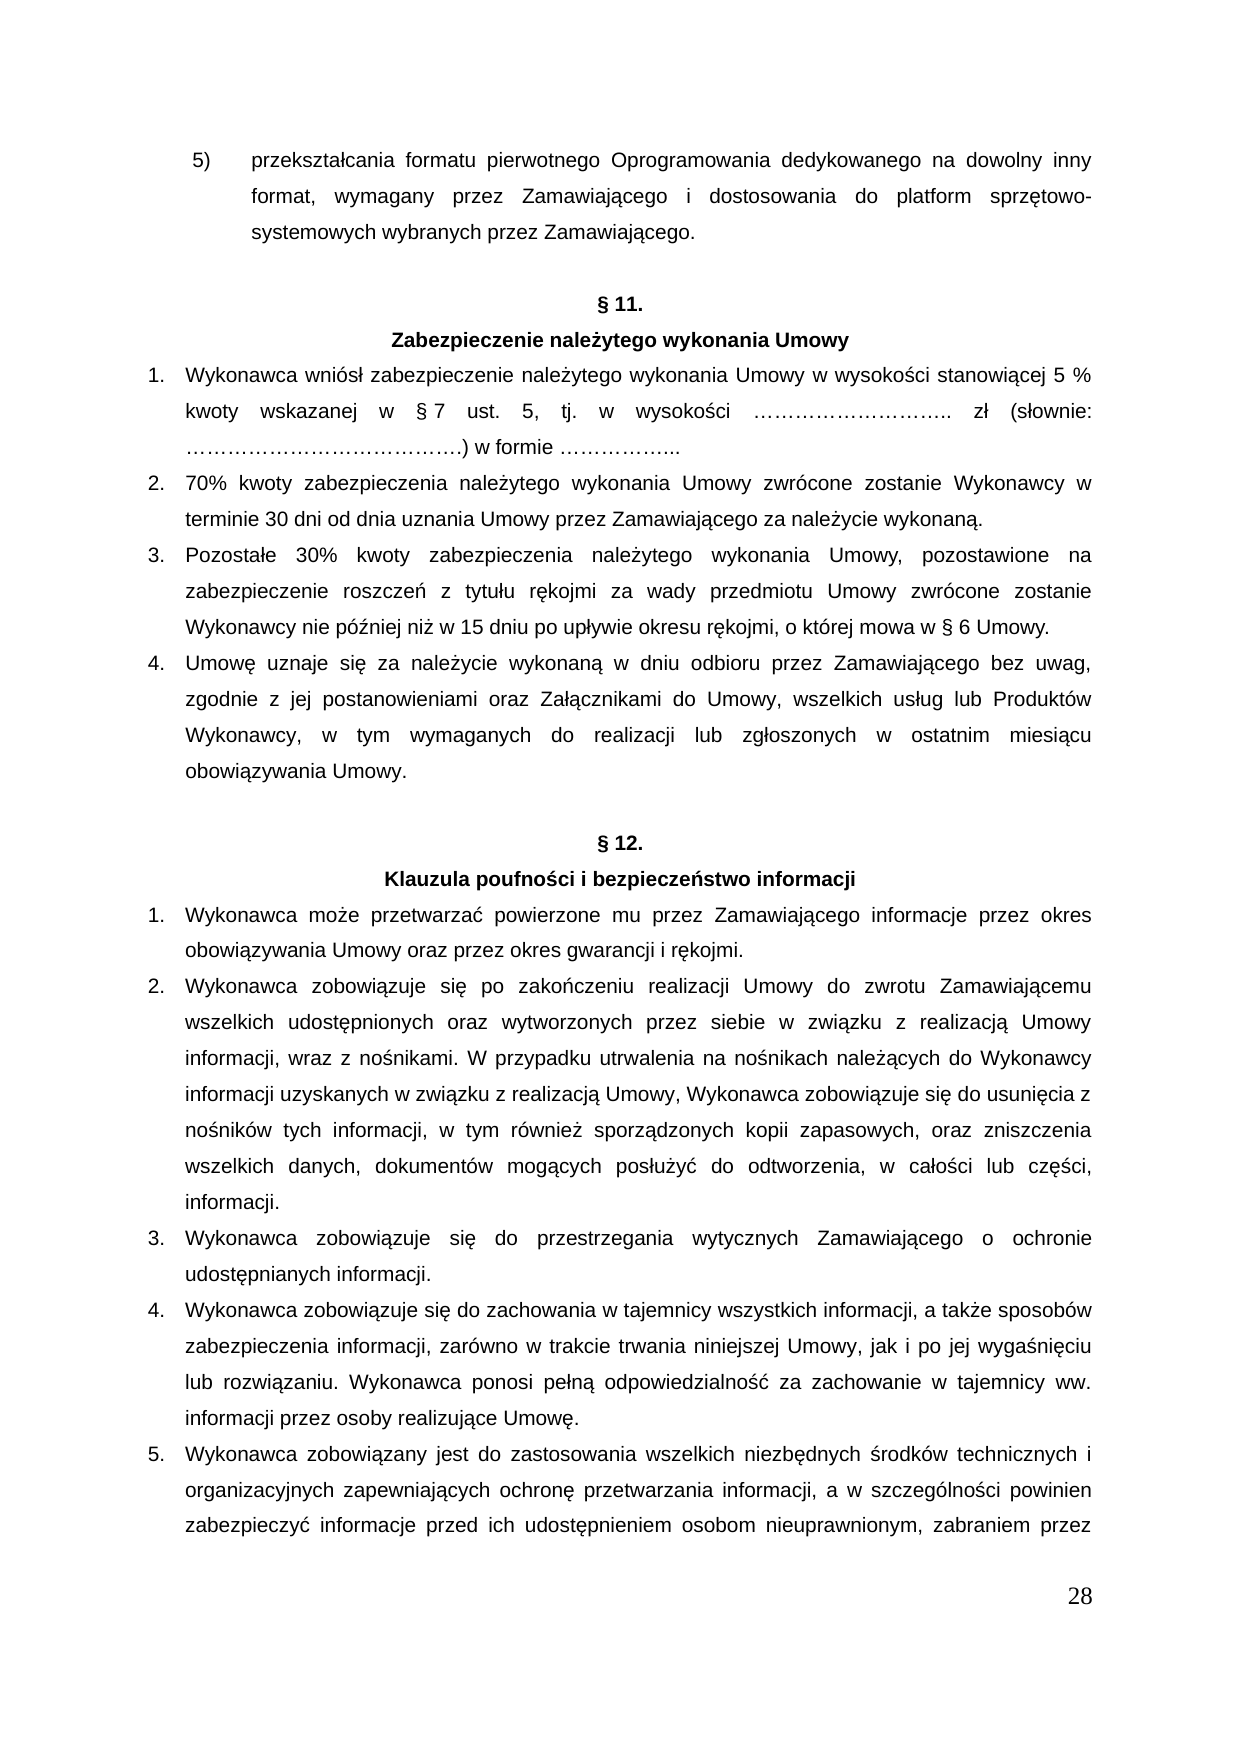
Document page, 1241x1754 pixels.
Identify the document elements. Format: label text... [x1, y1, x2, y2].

list Wykonawca zobowiązuje się do zachowania w tajemnicy wszystkich informacji, a także sposobów zabezpieczenia informacji, zarówno w trakcie trwania niniejszej Umowy, jak i po jej wygaśnięciu lub rozwiązaniu. Wykonawca ponosi pełną odpowiedzialność za zachowanie w tajemnicy ww. informacji przez osoby realizujące Umowę. [148, 1298, 1092, 1429]
text Klauzula poufności i bezpieczeństwo informacji [148, 866, 1092, 890]
list Wykonawca wniósł zabezpieczenie należytego wykonania Umowy w wysokości stanowiącej 5 % kwoty wskazanej w § 7 ust. 5, tj. w wysokości ……………………….. zł (słownie: ………………………………….) w formie ……………... [148, 363, 1092, 459]
text § 12. [148, 831, 1092, 854]
list Pozostałe 30% kwoty zabezpieczenia należytego wykonania Umowy, pozostawione na zabezpieczenie roszczeń z tytułu rękojmi za wady przedmiotu Umowy zwrócone zostanie Wykonawcy nie później niż w 15 dniu po upływie okresu rękojmi, o której mowa w § 6 Umowy. [148, 543, 1092, 639]
list Umowę uznaje się za należycie wykonaną w dniu odbioru przez Zamawiającego bez uwag, zgodnie z jej postanowieniami oraz Załącznikami do Umowy, wszelkich usług lub Produktów Wykonawcy, w tym wymaganych do realizacji lub zgłoszonych w ostatnim miesiącu obowiązywania Umowy. [148, 651, 1092, 783]
list Wykonawca zobowiązuje się po zakończeniu realizacji Umowy do zwrotu Zamawiającemu wszelkich udostępnionych oraz wytworzonych przez siebie w związku z realizacją Umowy informacji, wraz z nośnikami. W przypadku utrwalenia na nośnikach należących do Wykonawcy informacji uzyskanych w związku z realizacją Umowy, Wykonawca zobowiązuje się do usunięcia z nośników tych informacji, w tym również sporządzonych kopii zapasowych, oraz zniszczenia wszelkich danych, dokumentów mogących posłużyć do odtworzenia, w całości lub części, informacji. [148, 974, 1092, 1214]
list Wykonawca zobowiązuje się do przestrzegania wytycznych Zamawiającego o ochronie udostępnianych informacji. [148, 1226, 1092, 1286]
text § 11. [148, 291, 1092, 315]
list 70% kwoty zabezpieczenia należytego wykonania Umowy zwrócone zostanie Wykonawcy w terminie 30 dni od dnia uznania Umowy przez Zamawiającego za należycie wykonaną. [148, 471, 1092, 531]
list Wykonawca może przetwarzać powierzone mu przez Zamawiającego informacje przez okres obowiązywania Umowy oraz przez okres gwarancji i rękojmi. [148, 902, 1092, 962]
list przekształcania formatu pierwotnego Oprogramowania dedykowanego na dowolny inny format, wymagany przez Zamawiającego i dostosowania do platform sprzętowo-systemowych wybranych przez Zamawiającego. [192, 148, 1092, 243]
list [148, 1441, 1092, 1537]
text Zabezpieczenie należytego wykonania Umowy [148, 327, 1092, 351]
